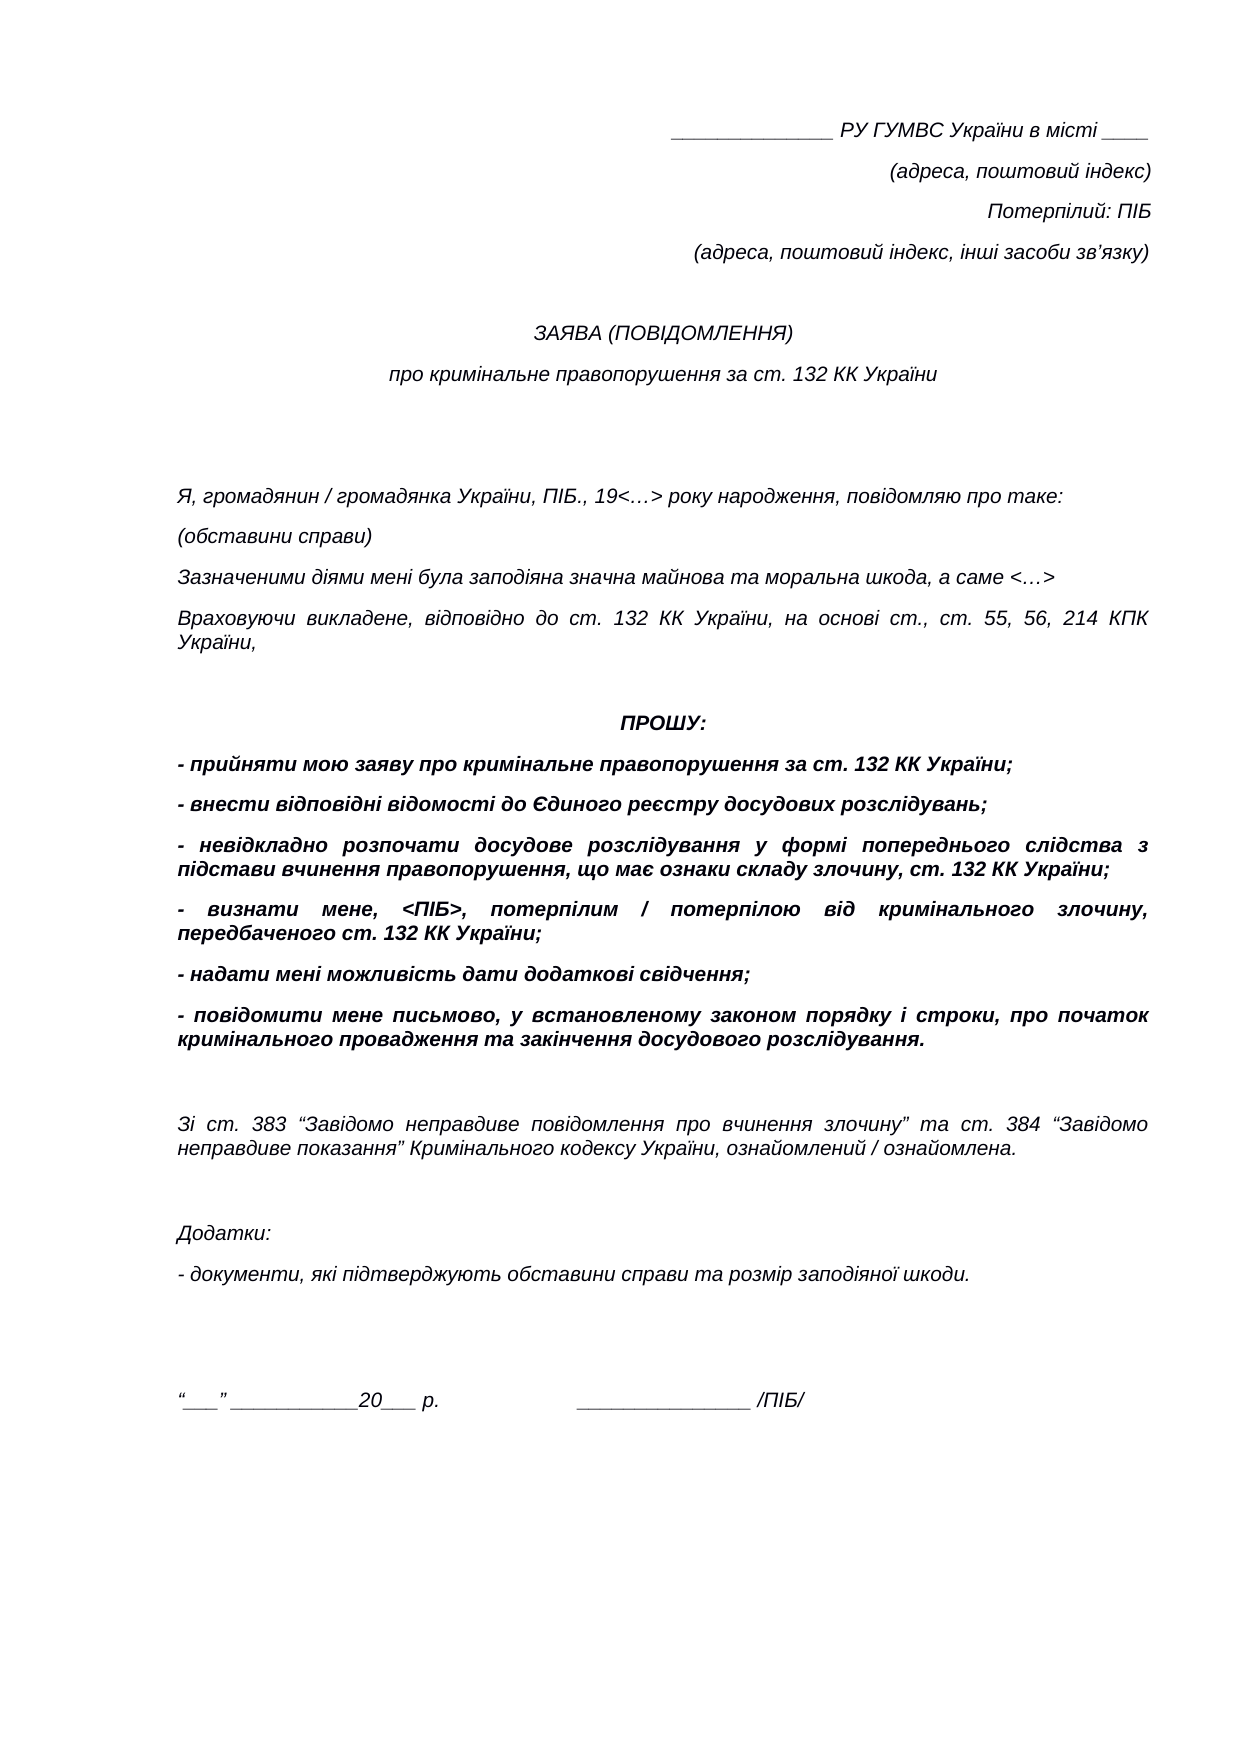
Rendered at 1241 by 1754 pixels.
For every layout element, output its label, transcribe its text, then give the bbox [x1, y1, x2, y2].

text (обставини справи) [177, 524, 1152, 548]
text Зазначеними діями мені була заподіяна значна майнова та моральна шкода, а саме <…> [177, 565, 1152, 589]
text Враховуючи викладене, відповідно до ст. 132 КК України, на основі ст., ст. 55, 56, 214 КПК України, [177, 606, 1152, 653]
text ЗАЯВА (ПОВІДОМЛЕННЯ) [177, 321, 1152, 345]
text Я, громадянин / громадянка України, ПІБ., 19<…> року народження, повідомляю про таке: [177, 484, 1152, 508]
text - повідомити мене письмово, у встановленому законом порядку і строки, про початок кримінального провадження та закінчення досудового розслідування. [177, 1002, 1152, 1050]
text Зі ст. 383 “Завідомо неправдиве повідомлення про вчинення злочину” та ст. 384 “Завідомо неправдиве показання” Кримінального кодексу України, ознайомлений / ознайомлена. [177, 1112, 1152, 1160]
text ПРОШУ: [177, 711, 1152, 735]
text - визнати мене, <ПІБ>, потерпілим / потерпілою від кримінального злочину, передбаченого ст. 132 КК України; [177, 897, 1152, 945]
text - надати мені можливість дати додаткові свідчення; [177, 962, 1152, 986]
text Потерпілий: ПІБ [177, 199, 1152, 223]
text - внести відповідні відомості до Єдиного реєстру досудових розслідувань; [177, 792, 1152, 816]
text - документи, які підтверджують обставини справи та розмір заподіяної шкоди. [177, 1262, 1152, 1286]
text - прийняти мою заяву про кримінальне правопорушення за ст. 132 КК України; [177, 751, 1152, 775]
text про кримінальне правопорушення за ст. 132 КК України [177, 362, 1152, 386]
text ______________ РУ ГУМВС України в місті ____ [177, 118, 1152, 142]
text Додатки: [177, 1221, 1152, 1245]
text (адреса, поштовий індекс, інші засоби зв’язку) [177, 240, 1152, 264]
text (адреса, поштовий індекс) [177, 159, 1152, 183]
text - невідкладно розпочати досудове розслідування у формі попереднього слідства з підстави вчинення правопорушення, що має ознаки складу злочину, ст. 132 КК України; [177, 833, 1152, 881]
text “___” ___________20___ р. _______________ /ПІБ/ [177, 1388, 1152, 1412]
